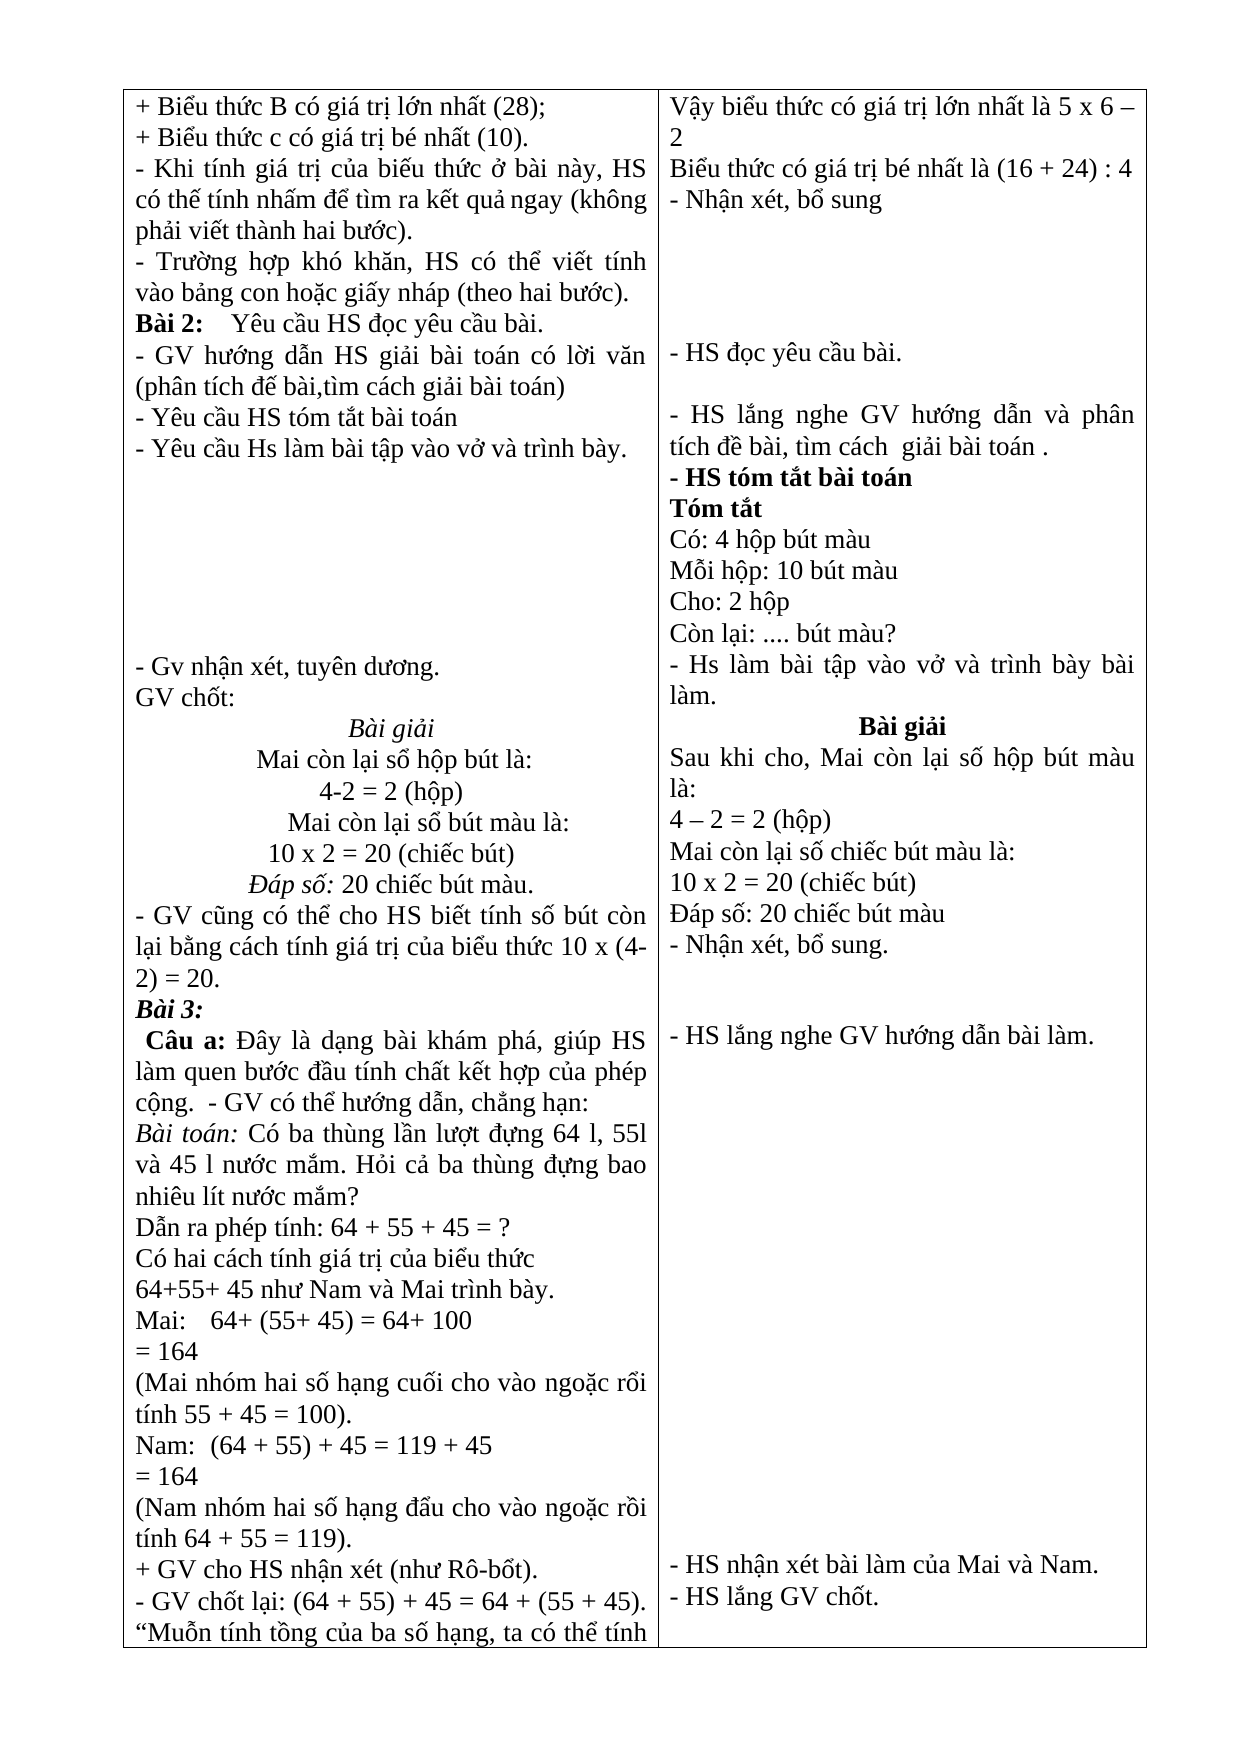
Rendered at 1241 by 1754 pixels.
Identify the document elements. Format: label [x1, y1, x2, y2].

table_cell [659, 90, 1146, 1647]
table_cell [124, 90, 658, 1647]
